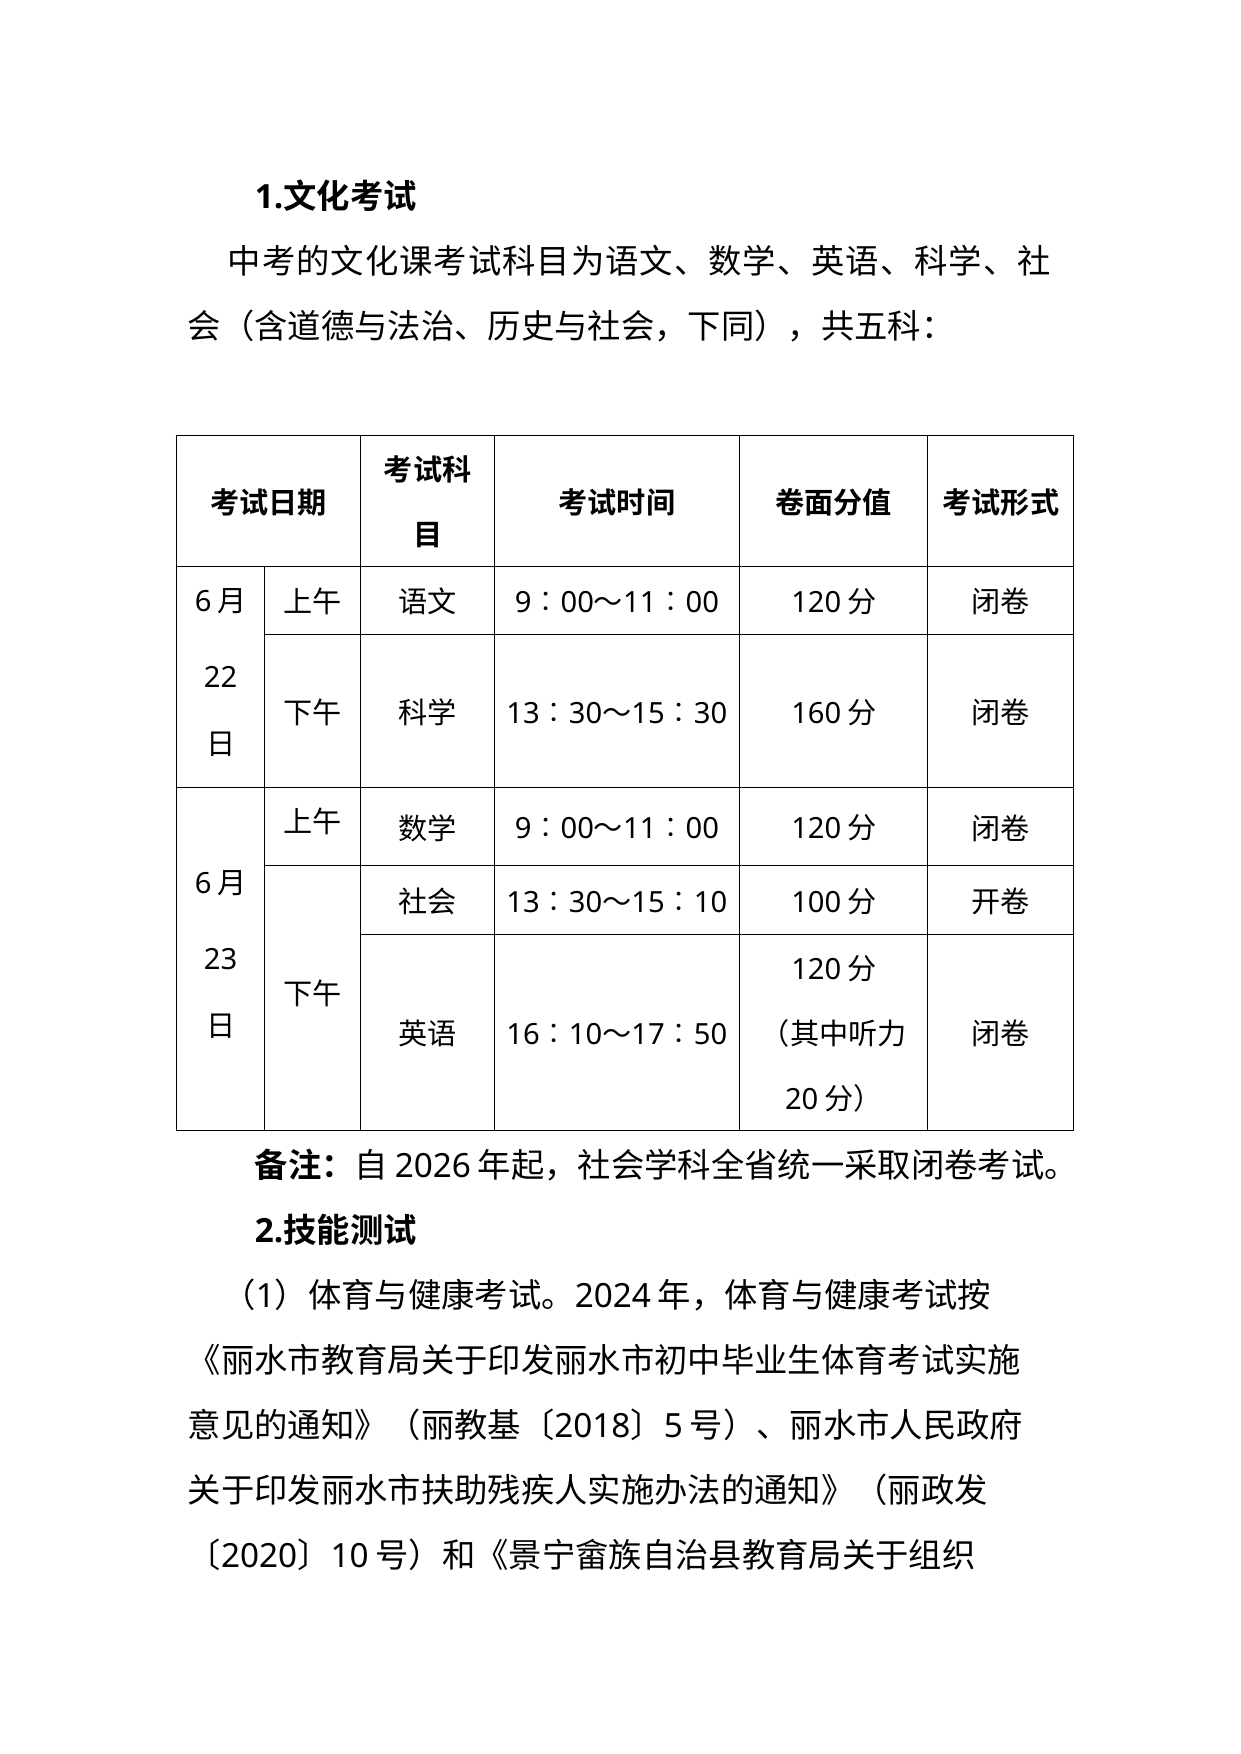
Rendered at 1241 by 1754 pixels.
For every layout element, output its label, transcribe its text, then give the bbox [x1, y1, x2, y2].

table_cell 闭卷 [928, 567, 1073, 634]
table_cell 英语 [361, 935, 494, 1129]
table_cell 下午 [265, 635, 360, 787]
table_cell 13︰30～15︰30 [495, 635, 739, 787]
table_cell 13︰30～15︰10 [495, 866, 739, 933]
table_header 考试科目 [361, 436, 494, 566]
table_cell 9︰00～11︰00 [495, 788, 739, 865]
table_cell 6月 23日 [177, 788, 264, 1129]
text 2.技能测试 [187, 1196, 1053, 1261]
table_header 考试日期 [177, 436, 360, 566]
table_header 考试形式 [928, 436, 1073, 566]
table_cell 100分 [740, 866, 927, 933]
table_cell 数学 [361, 788, 494, 865]
table_cell 社会 [361, 866, 494, 933]
table_cell 上午 [265, 567, 360, 634]
table_cell 9︰00～11︰00 [495, 567, 739, 634]
table_cell 120分 [740, 788, 927, 865]
table_header 卷面分值 [740, 436, 927, 566]
table_cell 闭卷 [928, 935, 1073, 1129]
table_cell 语文 [361, 567, 494, 634]
table_cell 120分 （其中听力20分） [740, 935, 927, 1129]
text 1.文化考试 [187, 162, 1053, 227]
table_cell 科学 [361, 635, 494, 787]
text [187, 1261, 1053, 1586]
table_cell 下午 [265, 866, 360, 1129]
text 中考的文化课考试科目为语文、数学、英语、科学、社会（含道德与法治、历史与社会，下同），共五科： [187, 227, 1053, 357]
table_cell 上午 [265, 788, 360, 865]
table_cell 16︰10～17︰50 [495, 935, 739, 1129]
table_cell 闭卷 [928, 635, 1073, 787]
table_cell 开卷 [928, 866, 1073, 933]
table_cell 160分 [740, 635, 927, 787]
table_cell 6月 22日 [177, 567, 264, 787]
text 备注：自2026年起，社会学科全省统一采取闭卷考试。 [187, 1131, 1053, 1196]
table_cell 120分 [740, 567, 927, 634]
table_header 考试时间 [495, 436, 739, 566]
table_cell 闭卷 [928, 788, 1073, 865]
